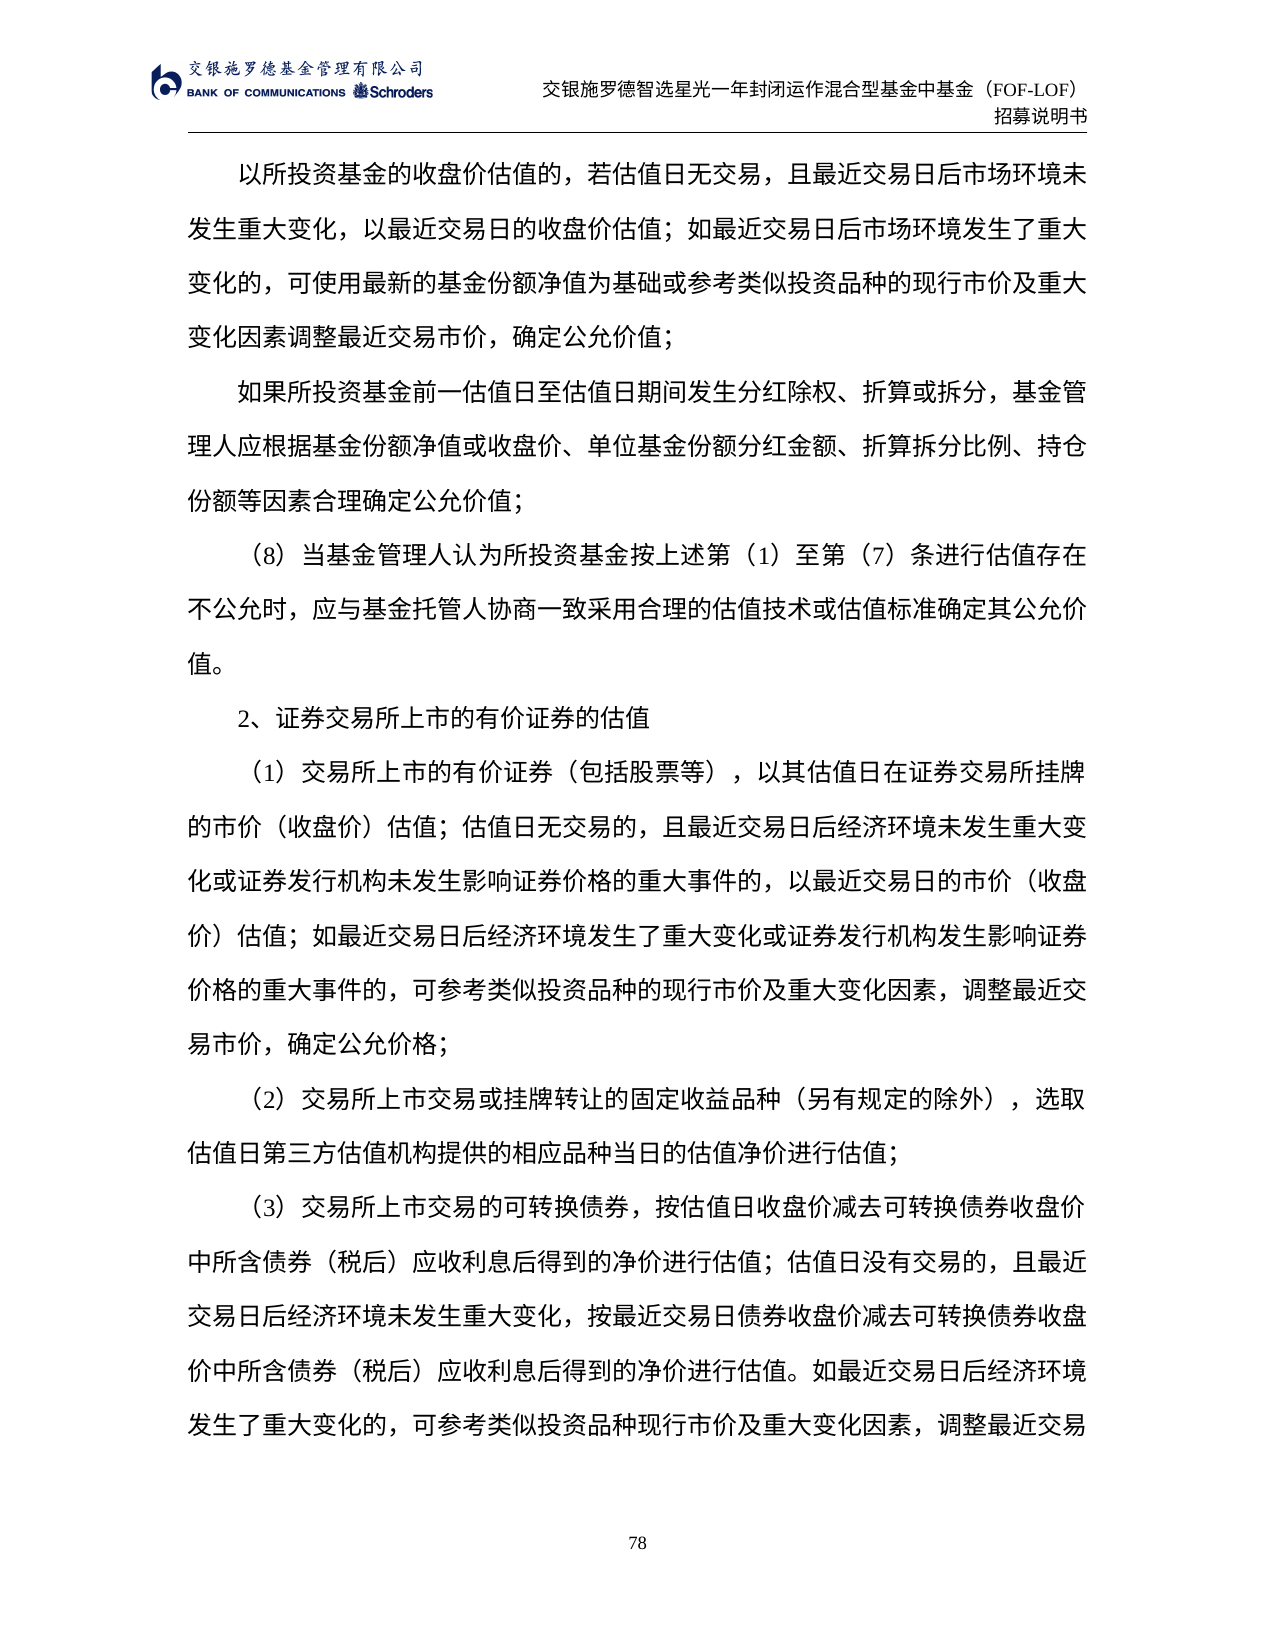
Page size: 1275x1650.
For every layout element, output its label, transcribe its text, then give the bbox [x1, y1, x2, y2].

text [187, 1188, 1087, 1442]
text 如果所投资基金前一估值日至估值日期间发生分红除权、折算或拆分，基金管理人应根据基金份额净值或收盘价、单位基金份额分红金额、折算拆分比例、持仓份额等因素合理确定公允价值； [187, 372, 1087, 517]
text （8）当基金管理人认为所投资基金按上述第（1）至第（7）条进行估值存在不公允时，应与基金托管人协商一致采用合理的估值技术或估值标准确定其公允价值。 [187, 535, 1087, 680]
text （1）交易所上市的有价证券（包括股票等），以其估值日在证券交易所挂牌的市价（收盘价）估值；估值日无交易的，且最近交易日后经济环境未发生重大变化或证券发行机构未发生影响证券价格的重大事件的，以最近交易日的市价（收盘价）估值；如最近交易日后经济环境发生了重大变化或证券发行机构发生影响证券价格的重大事件的，可参考类似投资品种的现行市价及重大变化因素，调整最近交易市价，确定公允价格； [187, 753, 1087, 1061]
picture [151, 61, 433, 100]
text 2、证券交易所上市的有价证券的估值 [187, 698, 1087, 735]
text （2）交易所上市交易或挂牌转让的固定收益品种（另有规定的除外），选取估值日第三方估值机构提供的相应品种当日的估值净价进行估值； [187, 1079, 1087, 1170]
text 以所投资基金的收盘价估值的，若估值日无交易，且最近交易日后市场环境未发生重大变化，以最近交易日的收盘价估值；如最近交易日后市场环境发生了重大变化的，可使用最新的基金份额净值为基础或参考类似投资品种的现行市价及重大变化因素调整最近交易市价，确定公允价值； [187, 155, 1087, 354]
